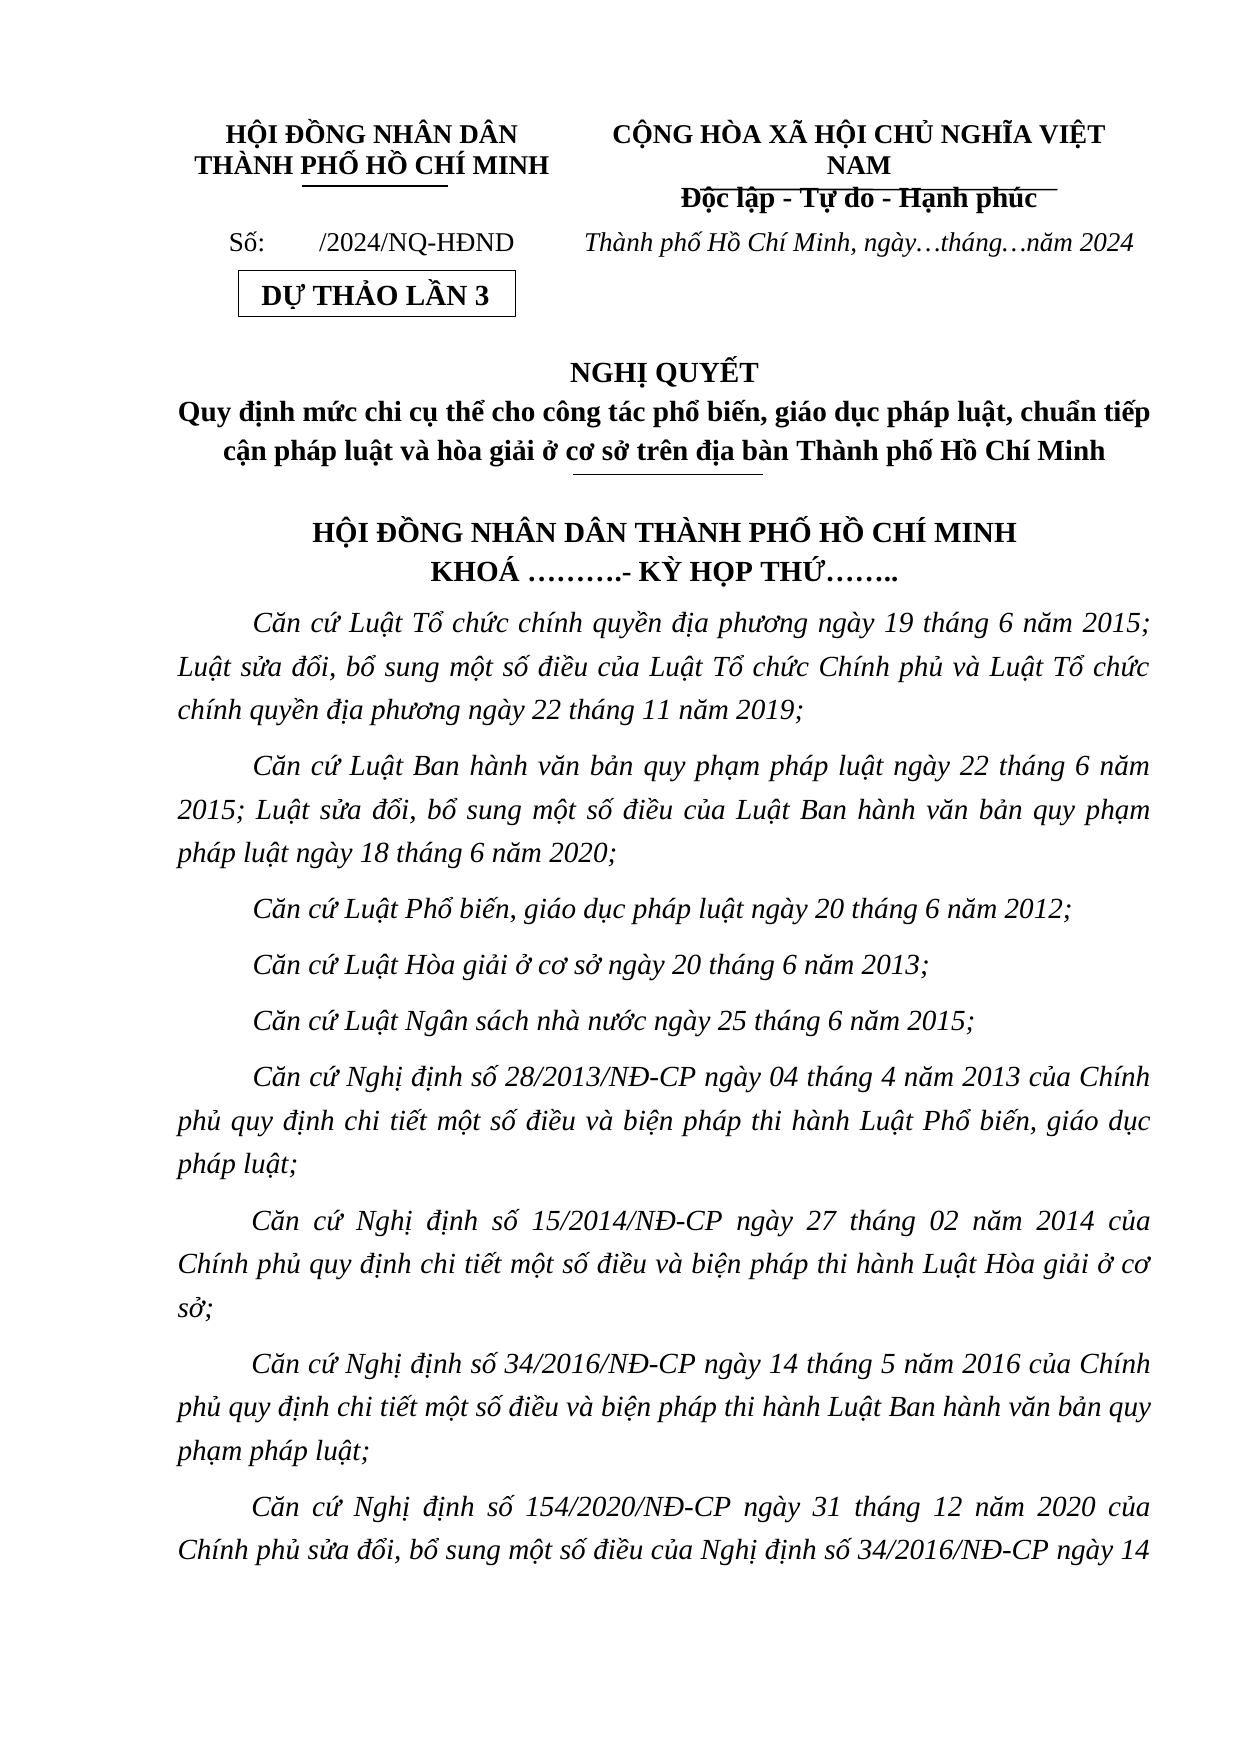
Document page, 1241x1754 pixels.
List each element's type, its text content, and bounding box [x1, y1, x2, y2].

text Căn cứ Luật Phổ biến, giáo dục pháp luật ngày 20 tháng 6 năm 2012; [177, 891, 1152, 925]
table_header HỘI ĐỒNG NHÂN DÂN THÀNH PHỐ HỒ CHÍ MINH [177, 118, 566, 214]
text Căn cứ Luật Hòa giải ở cơ sở ngày 20 tháng 6 năm 2013; [177, 947, 1152, 981]
text NGHỊ QUYẾT [177, 356, 1152, 389]
text Căn cứ Nghị định số 15/2014/NĐ-CP ngày 27 tháng 02 năm 2014 của Chính phủ quy định chi tiết một số điều và biện pháp thi hành Luật Hòa giải ở cơ sở; [177, 1203, 1152, 1323]
table_cell Thành phố Hồ Chí Minh, ngày…tháng…năm 2024 [566, 214, 1152, 270]
text Căn cứ Luật Ban hành văn bản quy phạm pháp luật ngày 22 tháng 6 năm 2015; Luật sửa đổi, bổ sung một số điều của Luật Ban hành văn bản quy phạm pháp luật ngày 18 tháng 6 năm 2020; [177, 748, 1152, 869]
table_header CỘNG HÒA XÃ HỘI CHỦ NGHĨA VIỆT NAM Độc lập - Tự do - Hạnh phúc [566, 118, 1152, 214]
text HỘI ĐỒNG NHÂN DÂN THÀNH PHỐ HỒ CHÍ MINH KHOÁ ……….- KỲ HỌP THỨ…….. [177, 516, 1152, 588]
table_cell Số: /2024/NQ-HĐND [177, 214, 566, 270]
text Quy định mức chi cụ thể cho công tác phổ biến, giáo dục pháp luật, chuẩn tiếp cận pháp luật và hòa giải ở cơ sở trên địa bàn Thành phố Hồ Chí Minh [177, 394, 1152, 466]
text Căn cứ Luật Ngân sách nhà nước ngày 25 tháng 6 năm 2015; [177, 1003, 1152, 1037]
text Căn cứ Nghị định số 34/2016/NĐ-CP ngày 14 tháng 5 năm 2016 của Chính phủ quy định chi tiết một số điều và biện pháp thi hành Luật Ban hành văn bản quy phạm pháp luật; [177, 1346, 1152, 1466]
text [177, 1489, 1152, 1566]
text Căn cứ Nghị định số 28/2013/NĐ-CP ngày 04 tháng 4 năm 2013 của Chính phủ quy định chi tiết một số điều và biện pháp thi hành Luật Phổ biến, giáo dục pháp luật; [177, 1059, 1152, 1180]
text Căn cứ Luật Tổ chức chính quyền địa phương ngày 19 tháng 6 năm 2015; Luật sửa đổi, bổ sung một số điều của Luật Tổ chức Chính phủ và Luật Tổ chức chính quyền địa phương ngày 22 tháng 11 năm 2019; [177, 605, 1152, 726]
